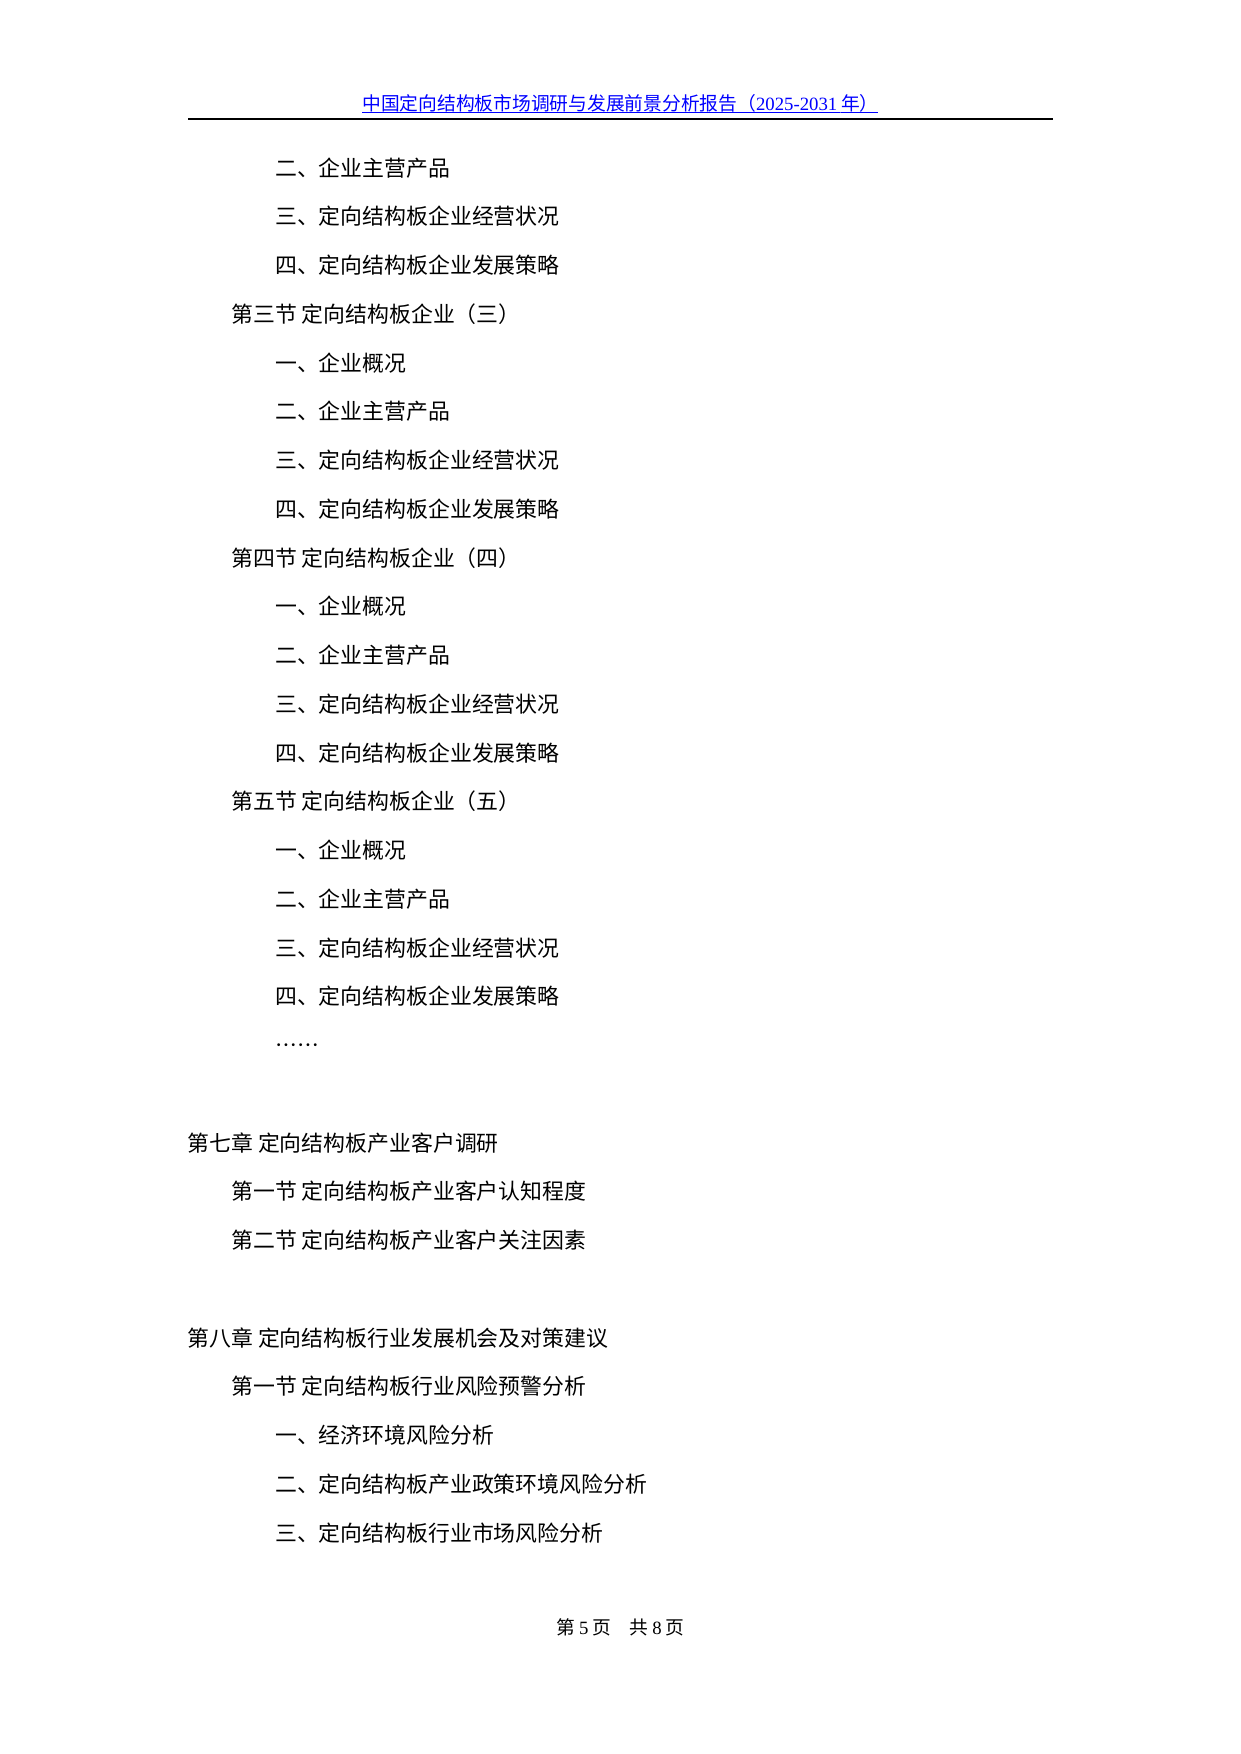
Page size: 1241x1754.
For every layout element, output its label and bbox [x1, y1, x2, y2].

text [187, 150, 1053, 1548]
